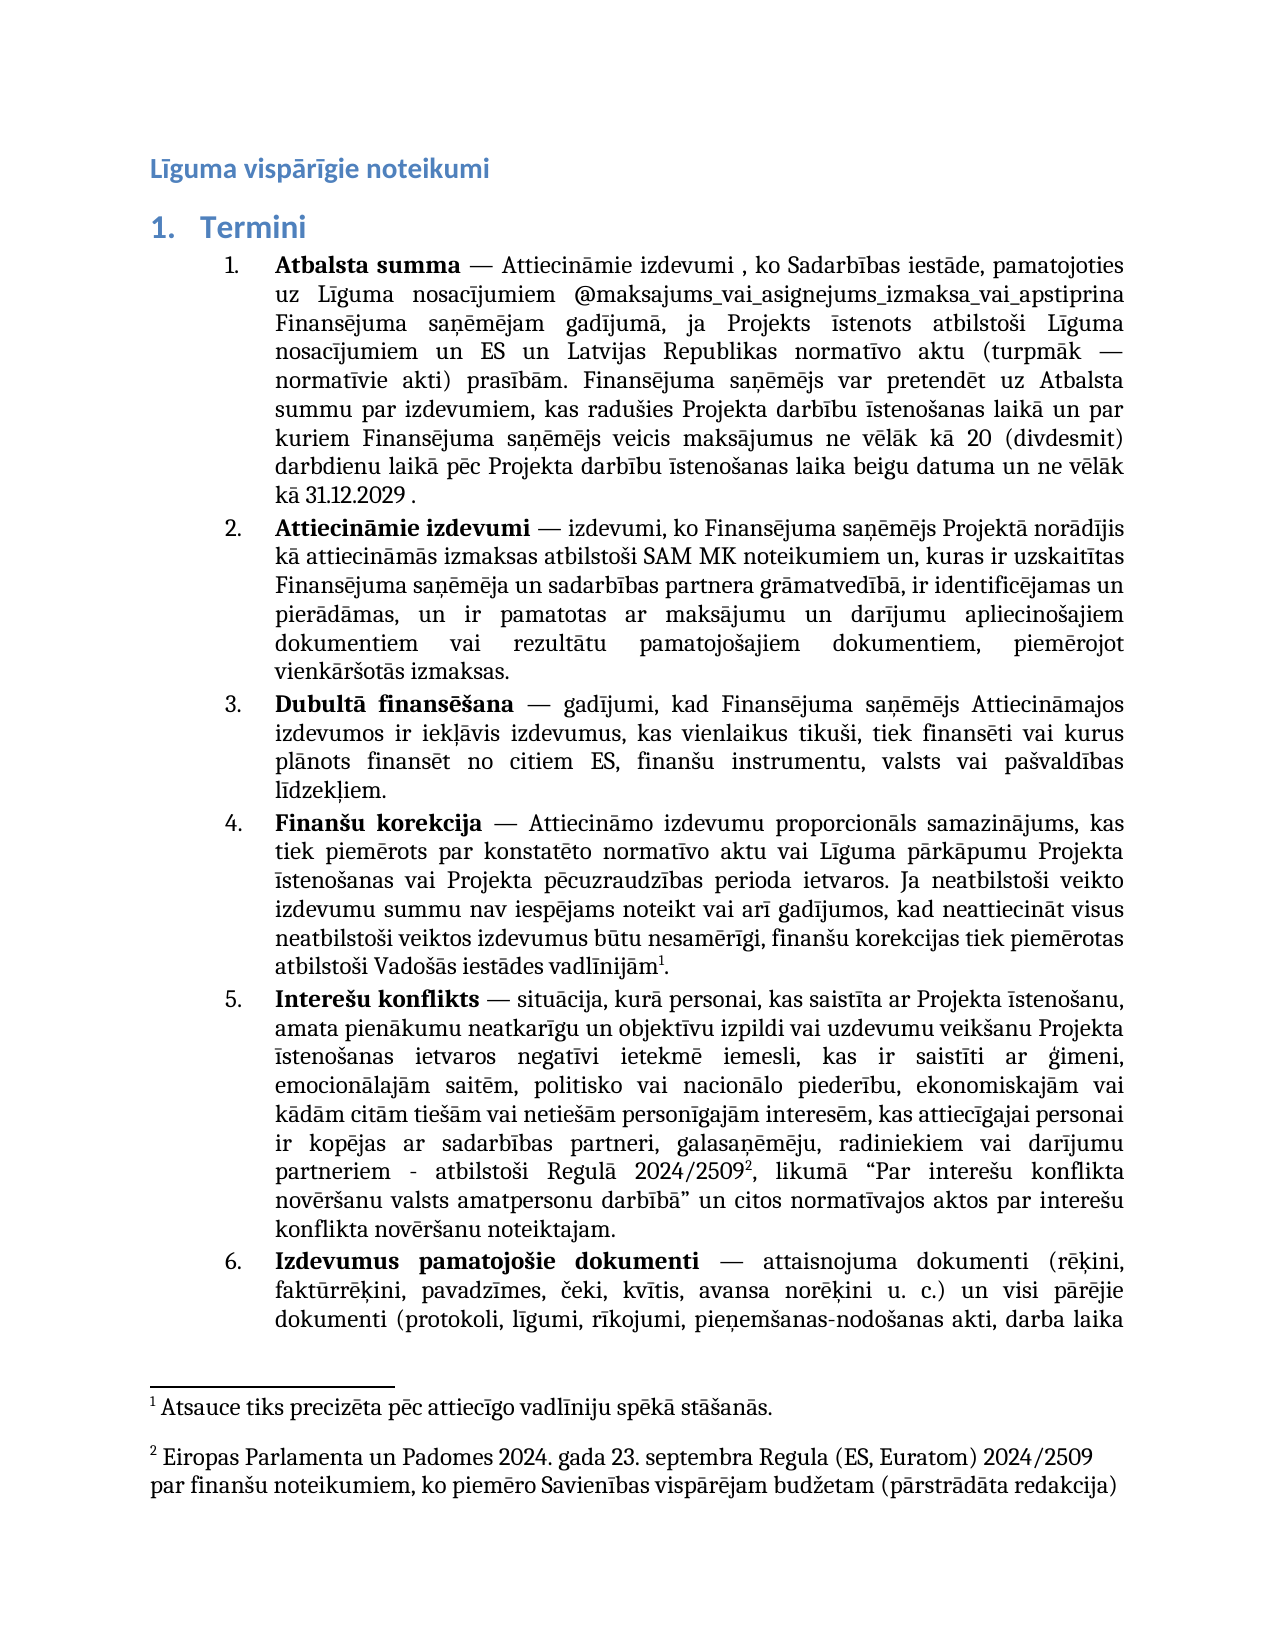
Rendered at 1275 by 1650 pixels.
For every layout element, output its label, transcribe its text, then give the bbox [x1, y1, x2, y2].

list Finanšu korekcija — Attiecināmo izdevumu proporcionāls samazinājums, kas tiek piemērots par konstatēto normatīvo aktu vai Līguma pārkāpumu Projekta īstenošanas vai Projekta pēcuzraudzības perioda ietvaros. Ja neatbilstoši veikto izdevumu summu nav iespējams noteikt vai arī gadījumos, kad neattiecināt visus neatbilstoši veiktos izdevumus būtu nesamērīgi, finanšu korekcijas tiek piemērotas atbilstoši Vadošās iestādes vadlīnijām. [225, 808, 1125, 981]
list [225, 1247, 1125, 1333]
subtitle Termini [150, 206, 1125, 247]
list Attiecināmie izdevumi — izdevumi, ko Finansējuma saņēmējs Projektā norādījis kā attiecināmās izmaksas atbilstoši SAM MK noteikumiem un, kuras ir uzskaitītas Finansējuma saņēmēja un sadarbības partnera grāmatvedībā, ir identificējamas un pierādāmas, un ir pamatotas ar maksājumu un darījumu apliecinošajiem dokumentiem vai rezultātu pamatojošajiem dokumentiem, piemērojot vienkāršotās izmaksas. [225, 513, 1125, 686]
list Atbalsta summa — Attiecināmie izdevumi , ko Sadarbības iestāde, pamatojoties uz Līguma nosacījumiem @maksajums_vai_asignejums_izmaksa_vai_apstiprina Finansējuma saņēmējam gadījumā, ja Projekts īstenots atbilstoši Līguma nosacījumiem un ES un Latvijas Republikas normatīvo aktu (turpmāk — normatīvie akti) prasībām. Finansējuma saņēmējs var pretendēt uz Atbalsta summu par izdevumiem, kas radušies Projekta darbību īstenošanas laikā un par kuriem Finansējuma saņēmējs veicis maksājumus ne vēlāk kā 20 (divdesmit) darbdienu laikā pēc Projekta darbību īstenošanas laika beigu datuma un ne vēlāk kā 31.12.2029 . [225, 251, 1125, 510]
list Dubultā finansēšana — gadījumi, kad Finansējuma saņēmējs Attiecināmajos izdevumos ir iekļāvis izdevumus, kas vienlaikus tikuši, tiek finansēti vai kurus plānots finansēt no citiem ES, finanšu instrumentu, valsts vai pašvaldības līdzekļiem. [225, 690, 1125, 805]
list Interešu konflikts — situācija, kurā personai, kas saistīta ar Projekta īstenošanu, amata pienākumu neatkarīgu un objektīvu izpildi vai uzdevumu veikšanu Projekta īstenošanas ietvaros negatīvi ietekmē iemesli, kas ir saistīti ar ģimeni, emocionālajām saitēm, politisko vai nacionālo piederību, ekonomiskajām vai kādām citām tiešām vai netiešām personīgajām interesēm, kas attiecīgajai personai ir kopējas ar sadarbības partneri, galasaņēmēju, radiniekiem vai darījumu partneriem - atbilstoši Regulā 2024/2509, likumā “Par interešu konflikta novēršanu valsts amatpersonu darbībā” un citos normatīvajos aktos par interešu konflikta novēršanu noteiktajam. [225, 985, 1125, 1243]
subtitle Līguma vispārīgie noteikumi [150, 150, 1125, 186]
